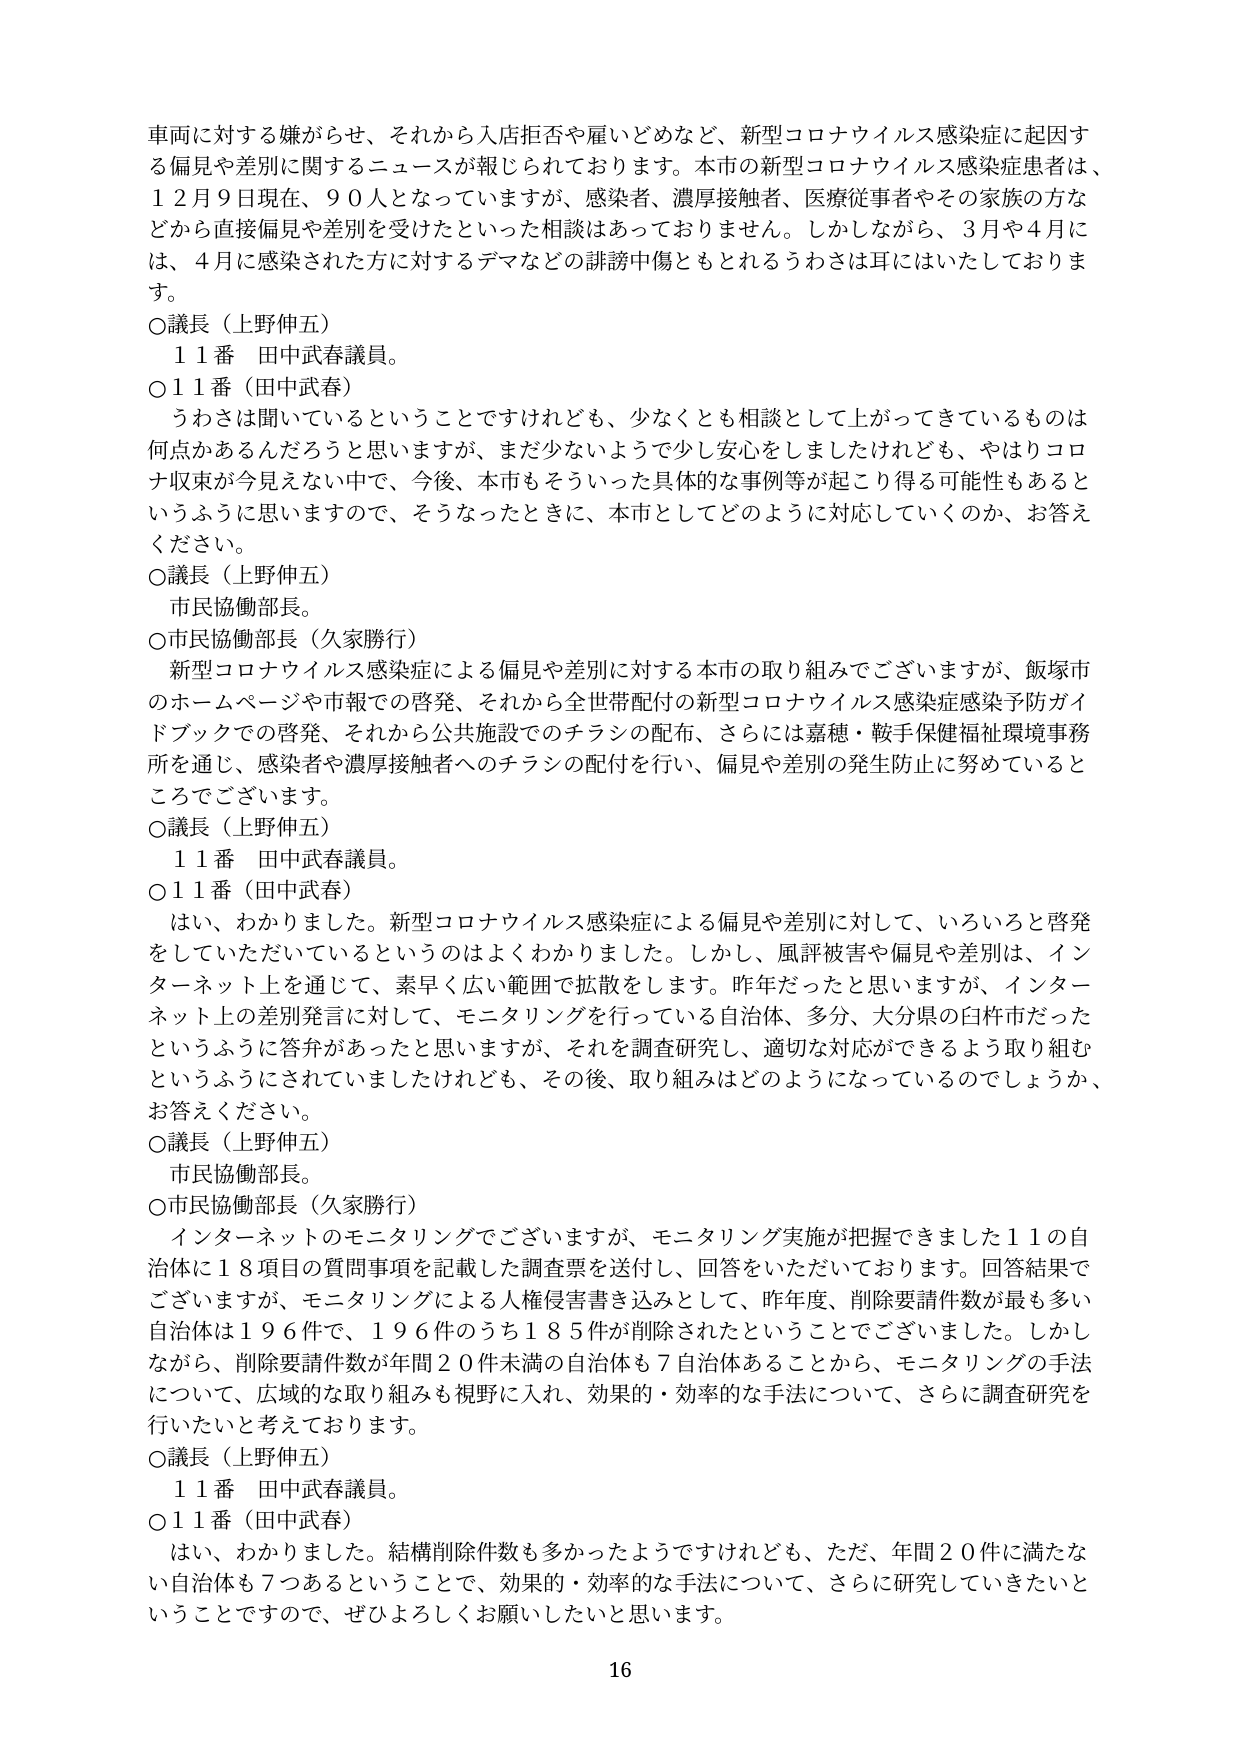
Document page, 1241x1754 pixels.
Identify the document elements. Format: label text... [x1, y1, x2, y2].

text ○１１番（田中武春） [148, 370, 1092, 401]
text うわさは聞いているということですけれども、少なくとも相談として上がってきているものは何点かあるんだろうと思いますが、まだ少ないようで少し安心をしましたけれども、やはりコロナ収束が今見えない中で、今後、本市もそういった具体的な事例等が起こり得る可能性もあるというふうに思いますので、そうなったときに、本市としてどのように対応していくのか、お答えください。 [148, 401, 1092, 559]
text ○議長（上野伸五） [148, 307, 1092, 338]
text ○１１番（田中武春） [148, 874, 1092, 905]
text １１番 田中武春議員。 [148, 1472, 1092, 1503]
text ○市民協働部長（久家勝行） [148, 1188, 1092, 1220]
text ○議長（上野伸五） [148, 1125, 1092, 1157]
text ○議長（上野伸五） [148, 559, 1092, 590]
text 市民協働部長。 [148, 1157, 1092, 1188]
text はい、わかりました。新型コロナウイルス感染症による偏見や差別に対して、いろいろと啓発をしていただいているというのはよくわかりました。しかし、風評被害や偏見や差別は、インターネット上を通じて、素早く広い範囲で拡散をします。昨年だったと思いますが、インターネット上の差別発言に対して、モニタリングを行っている自治体、多分、大分県の臼杵市だったというふうに答弁があったと思いますが、それを調査研究し、適切な対応ができるよう取り組むというふうにされていましたけれども、その後、取り組みはどのようになっているのでしょうか、お答えください。 [148, 905, 1092, 1125]
text はい、わかりました。結構削除件数も多かったようですけれども、ただ、年間２０件に満たない自治体も７つあるということで、効果的・効率的な手法について、さらに研究していきたいということですので、ぜひよろしくお願いしたいと思います。 [148, 1535, 1092, 1629]
text 市民協働部長。 [148, 590, 1092, 622]
text ○議長（上野伸五） [148, 1440, 1092, 1472]
text １１番 田中武春議員。 [148, 842, 1092, 874]
text ○市民協働部長（久家勝行） [148, 622, 1092, 653]
text 新型コロナウイルス感染症による偏見や差別に対する本市の取り組みでございますが、飯塚市のホームページや市報での啓発、それから全世帯配付の新型コロナウイルス感染症感染予防ガイドブックでの啓発、それから公共施設でのチラシの配布、さらには嘉穂・鞍手保健福祉環境事務所を通じ、感染者や濃厚接触者へのチラシの配付を行い、偏見や差別の発生防止に努めているところでございます。 [148, 653, 1092, 811]
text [148, 118, 1092, 307]
text １１番 田中武春議員。 [148, 338, 1092, 370]
text ○１１番（田中武春） [148, 1503, 1092, 1535]
text ○議長（上野伸五） [148, 811, 1092, 842]
text インターネットのモニタリングでございますが、モニタリング実施が把握できました１１の自治体に１８項目の質問事項を記載した調査票を送付し、回答をいただいております。回答結果でございますが、モニタリングによる人権侵害書き込みとして、昨年度、削除要請件数が最も多い自治体は１９６件で、１９６件のうち１８５件が削除されたということでございました。しかしながら、削除要請件数が年間２０件未満の自治体も７自治体あることから、モニタリングの手法について、広域的な取り組みも視野に入れ、効果的・効率的な手法について、さらに調査研究を行いたいと考えております。 [148, 1220, 1092, 1440]
